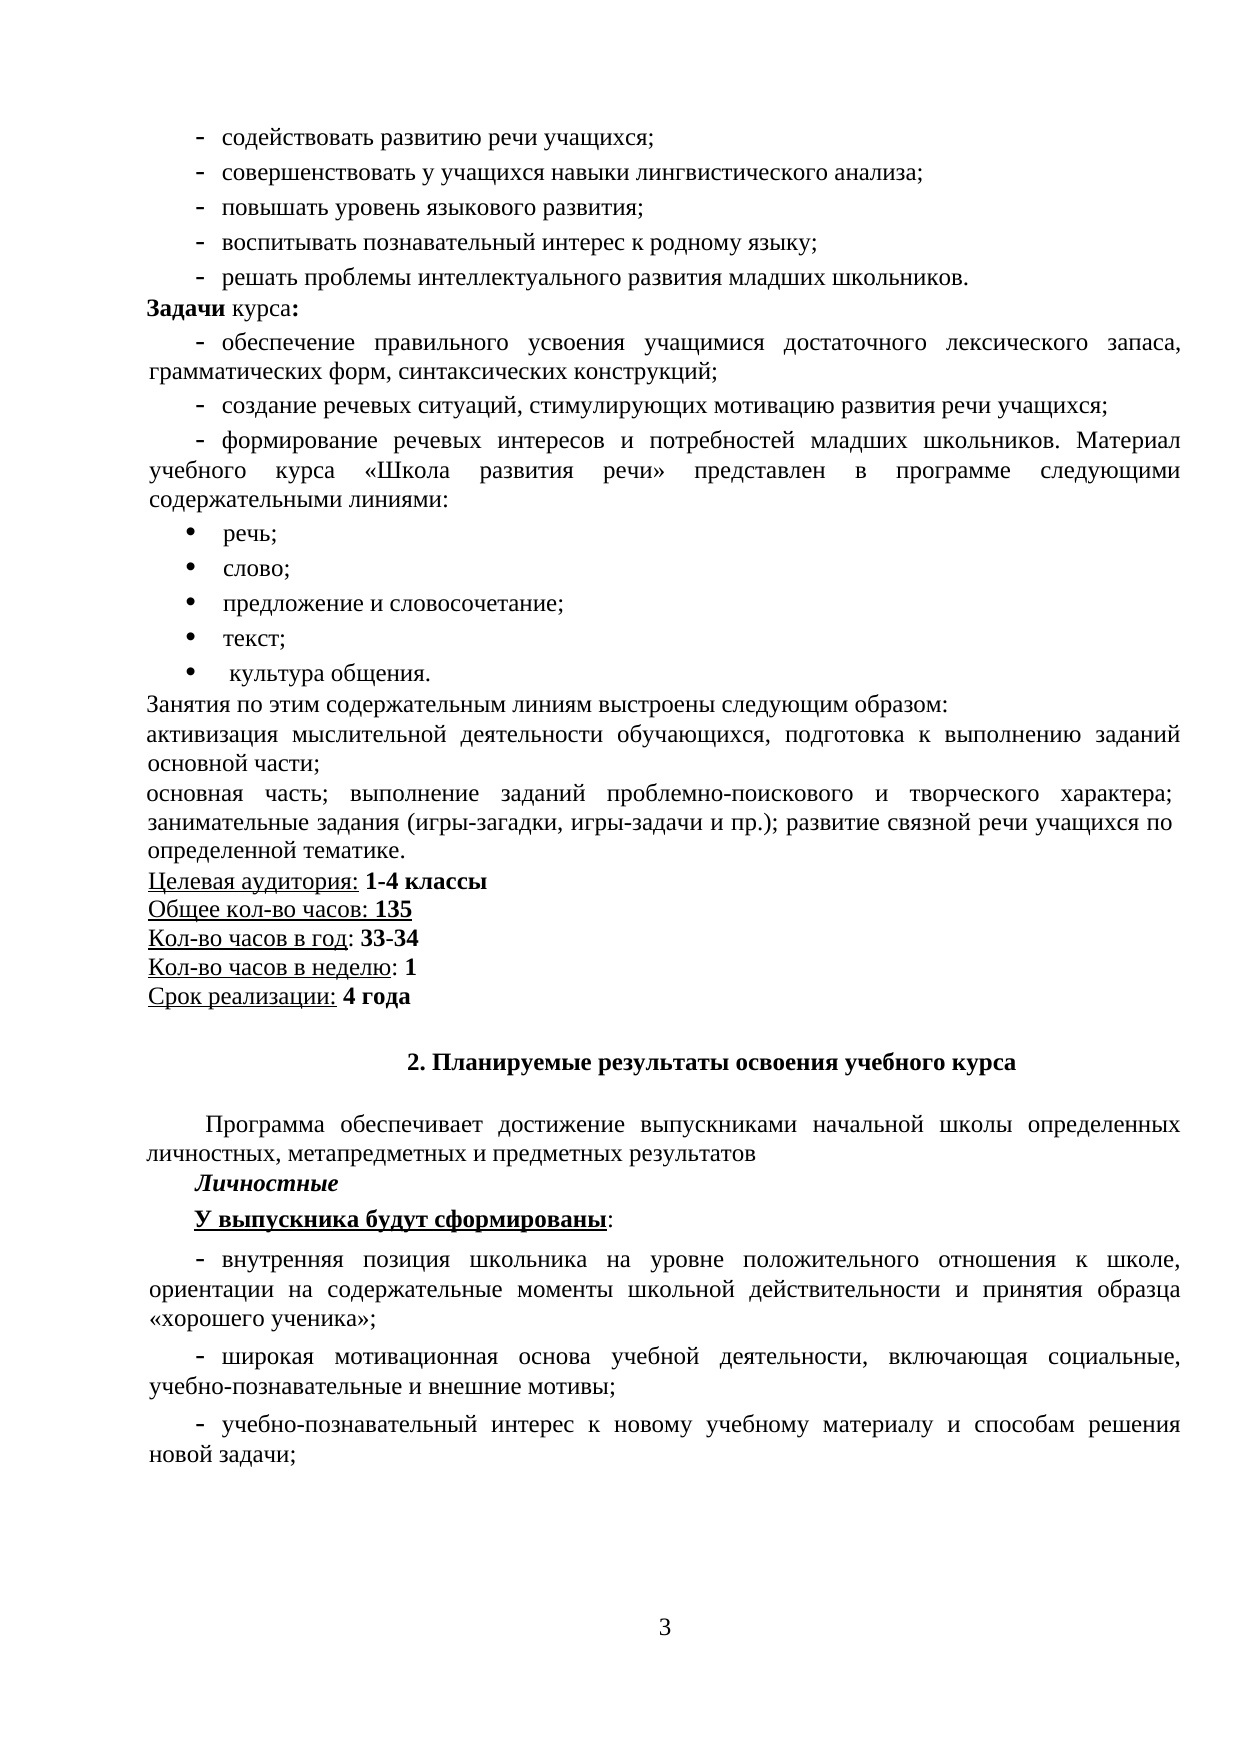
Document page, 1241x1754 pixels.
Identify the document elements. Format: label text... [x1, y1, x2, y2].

list учебно-познавательный интерес к новому учебному материалу и способам решения новой задачи; [149, 1405, 1182, 1467]
text Кол-во часов в неделю: 1 [148, 952, 1182, 981]
text Целевая аудитория: 1-4 классы [148, 866, 1182, 894]
list слово; [185, 549, 1182, 582]
list культура общения. [185, 654, 1182, 687]
text основная часть; выполнение заданий проблемно-поискового и творческого характера; занимательные задания (игры-загадки, игры-задачи и пр.); развитие связной речи учащихся по определенной тематике. [146, 778, 1173, 864]
list текст; [185, 619, 1182, 652]
list воспитывать познавательный интерес к родному языку; [149, 223, 1182, 257]
text Задачи курса: [146, 293, 917, 322]
text Общее кол-во часов: 135 [148, 894, 1182, 923]
text активизация мыслительной деятельности обучающихся, подготовка к выполнению заданий основной части; [146, 719, 1182, 777]
text Занятия по этим содержательным линиям выстроены следующим образом: [146, 689, 1182, 718]
list решать проблемы интеллектуального развития младших школьников. [149, 258, 1182, 292]
list содействовать развитию речи учащихся; [149, 118, 1182, 152]
list широкая мотивационная основа учебной деятельности, включающая социальные, учебно-познавательные и внешние мотивы; [149, 1337, 1182, 1399]
list совершенствовать у учащихся навыки лингвистического анализа; [149, 153, 1182, 187]
list повышать уровень языкового развития; [149, 188, 1182, 222]
list создание речевых ситуаций, стимулирующих мотивацию развития речи учащихся; [149, 386, 1182, 420]
text 2. Планируемые результаты освоения учебного курса [407, 1047, 1182, 1075]
list предложение и словосочетание; [185, 584, 1182, 617]
list внутренняя позиция школьника на уровне положительного отношения к школе, ориентации на содержательные моменты школьной действительности и принятия образца «хорошего ученика»; [149, 1240, 1182, 1331]
list формирование речевых интересов и потребностей младших школьников. Материал учебного курса «Школа развития речи» представлен в программе следующими содержательными линиями: [149, 421, 1182, 512]
text Программа обеспечивает достижение выпускниками начальной школы определенных личностных, метапредметных и предметных результатов [146, 1109, 1182, 1167]
list обеспечение правильного усвоения учащимися достаточного лексического запаса, грамматических форм, синтаксических конструкций; [149, 323, 1182, 385]
list речь; [185, 514, 1182, 547]
text Срок реализации: 4 года [148, 981, 1182, 1009]
text У выпускника будут сформированы: [193, 1204, 1182, 1233]
text Кол-во часов в год: 33-34 [148, 923, 1182, 952]
text Личностные [195, 1168, 1182, 1197]
